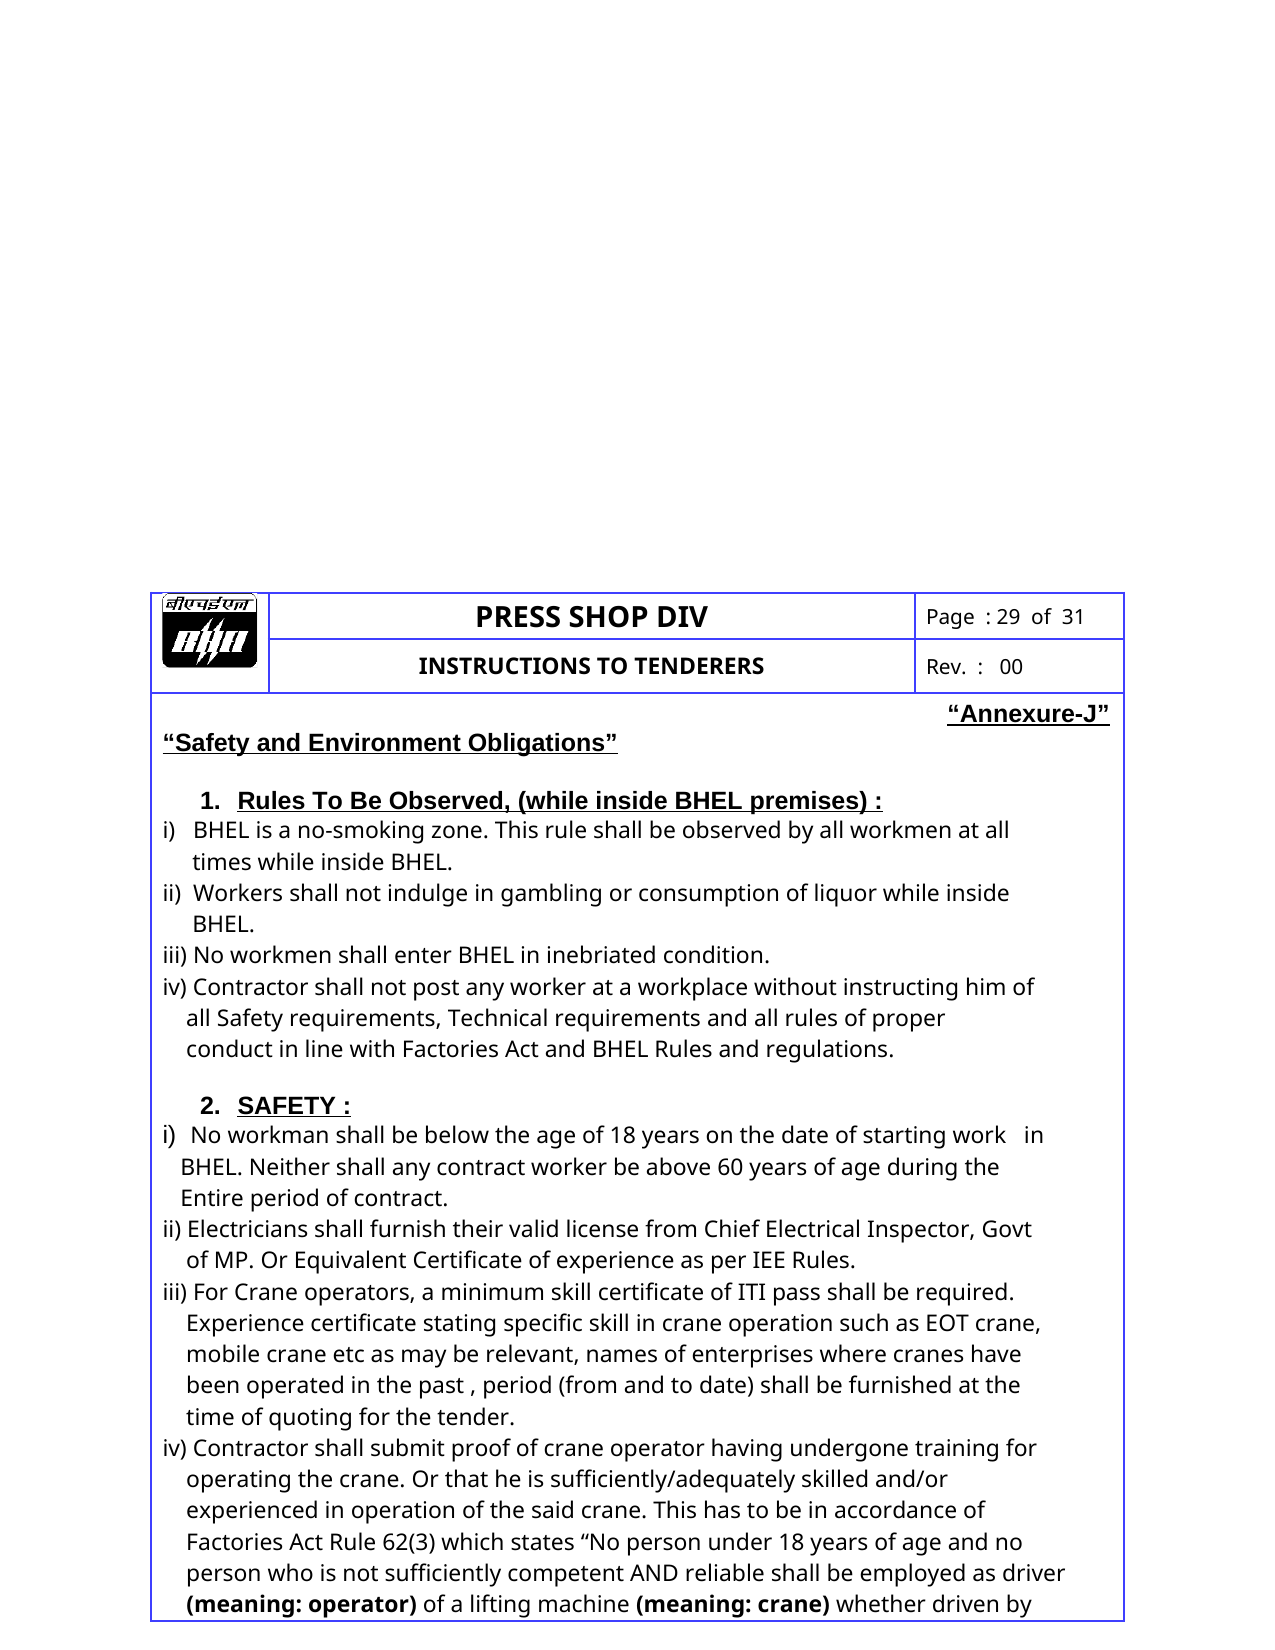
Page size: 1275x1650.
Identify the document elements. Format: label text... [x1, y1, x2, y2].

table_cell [152, 694, 1123, 1619]
picture [162, 593, 258, 668]
table_header PRESS SHOP DIV [270, 594, 914, 638]
table_header [152, 594, 268, 692]
table_header Page : 29 of 31 [916, 594, 1123, 638]
table_cell Rev. : 00 [916, 640, 1123, 692]
table_cell INSTRUCTIONS TO TENDERERS [270, 640, 914, 692]
